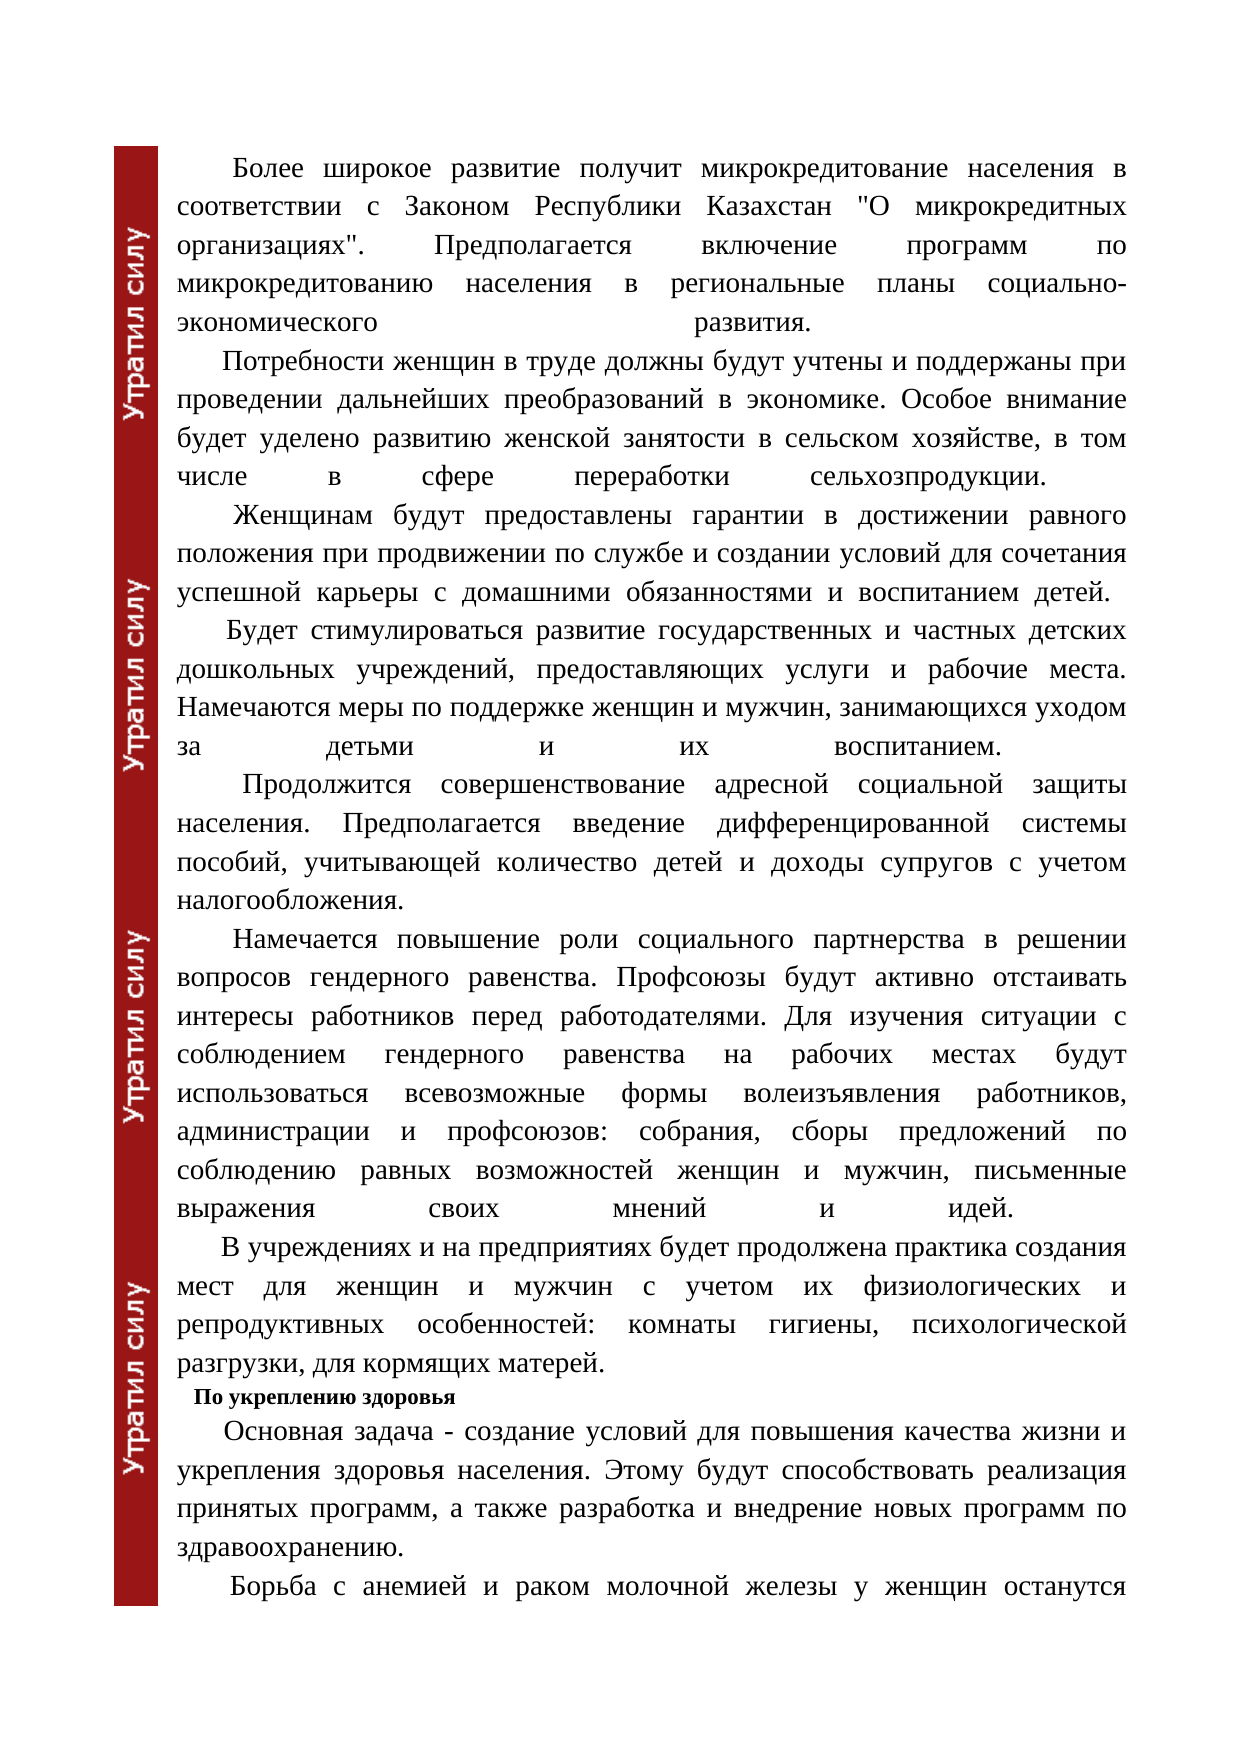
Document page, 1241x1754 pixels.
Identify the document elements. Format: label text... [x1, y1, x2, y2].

picture [114, 1378, 158, 1383]
picture [114, 1601, 158, 1606]
text По укреплению здоровья [112, 1383, 1128, 1410]
picture [114, 146, 158, 150]
